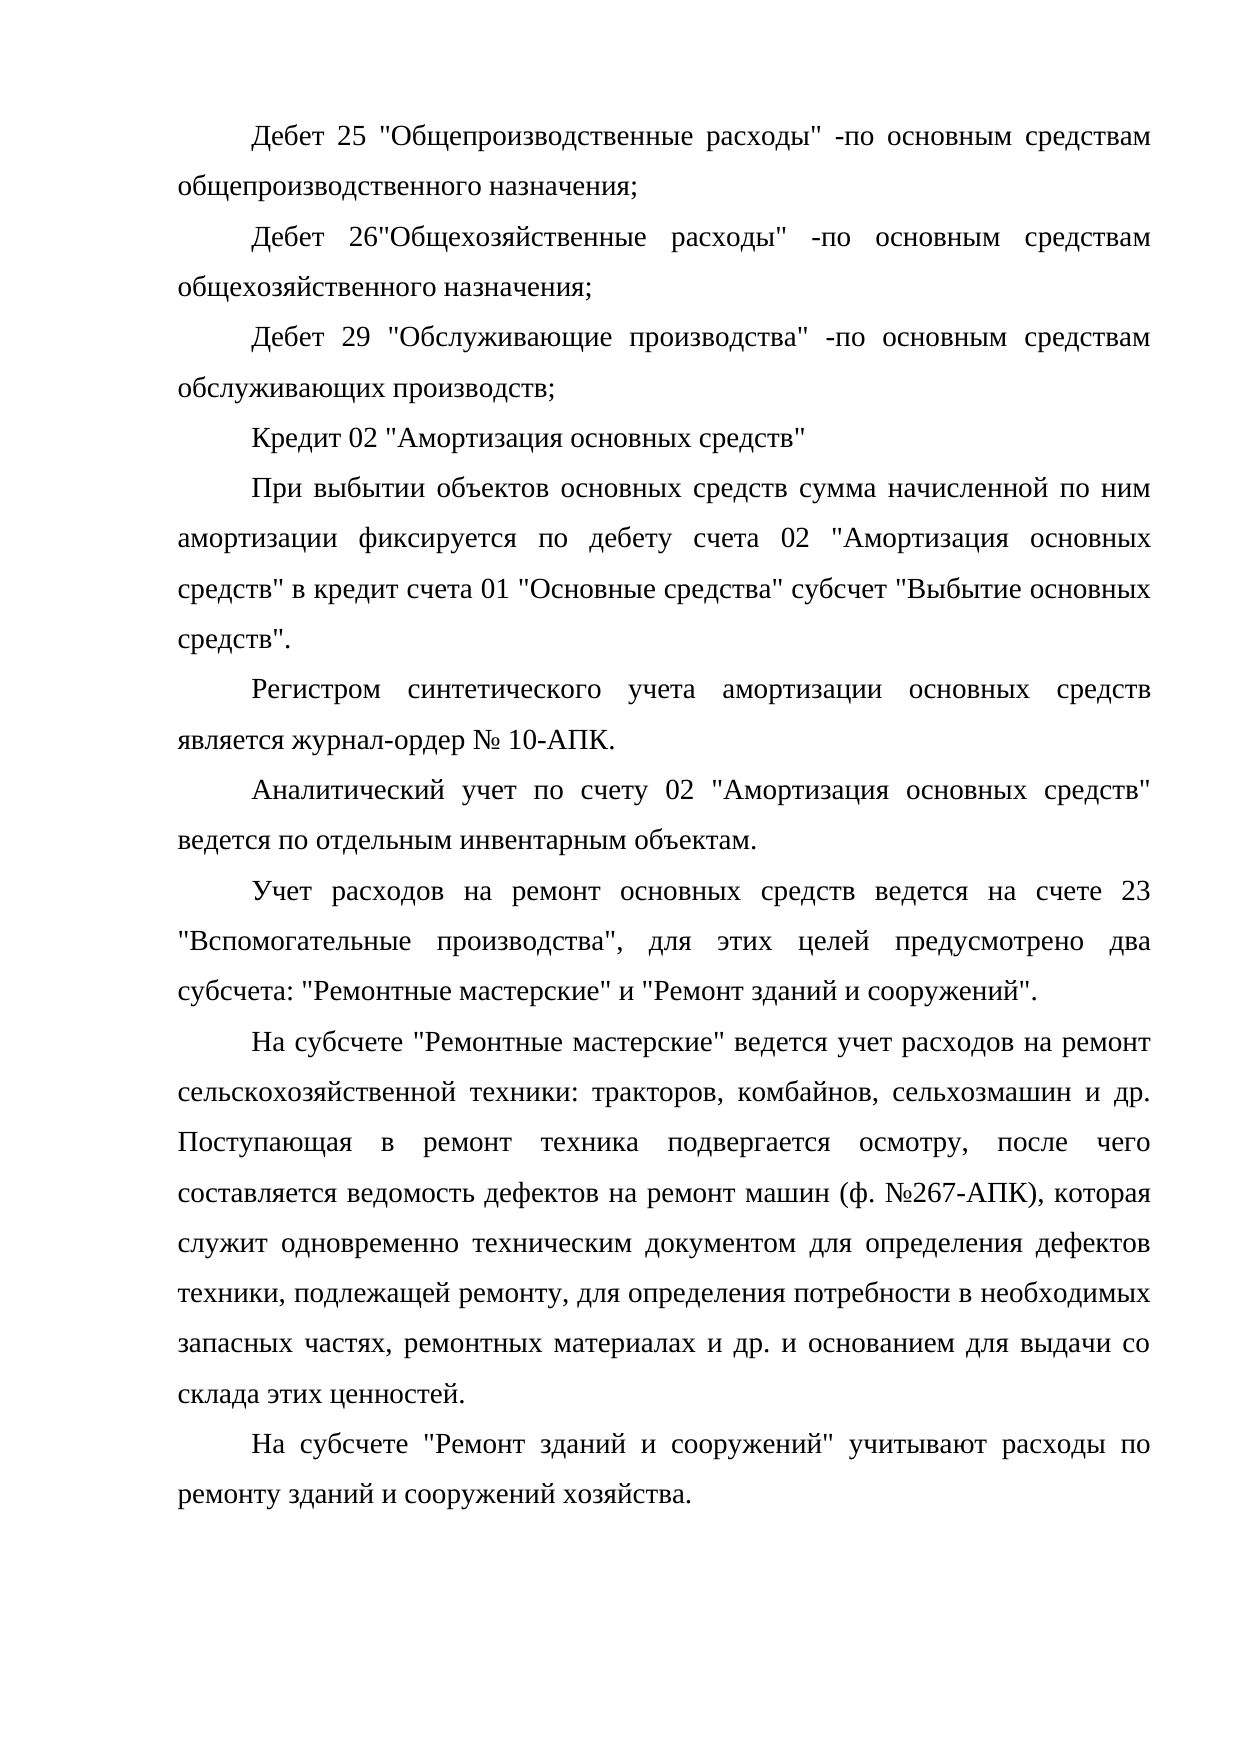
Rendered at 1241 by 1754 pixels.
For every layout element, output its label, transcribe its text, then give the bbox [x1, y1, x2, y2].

text Регистром синтетического учета амортизации основных средств является журнал-ордер № 10-АПК. [177, 672, 1152, 755]
text На субсчете "Ремонт зданий и сооружений" учитывают расходы по ремонту зданий и сооружений хозяйства. [177, 1426, 1152, 1510]
text На субсчете "Ремонтные мастерские" ведется учет расходов на ремонт сельскохозяйственной техники: тракторов, комбайнов, сельхозмашин и др. Поступающая в ремонт техника подвергается осмотру, после чего составляется ведомость дефектов на ремонт машин (ф. №267-АПК), которая служит одновременно техническим документом для определения дефектов техники, подлежащей ремонту, для определения потребности в необходимых запасных частях, ремонтных материалах и др. и основанием для выдачи со склада этих ценностей. [177, 1024, 1152, 1409]
text Дебет 26"Общехозяйственные расходы" -по основным средствам общехозяйственного назначения; [177, 219, 1152, 303]
text Дебет 25 "Общепроизводственные расходы" -по основным средствам общепроизводственного назначения; [177, 118, 1152, 202]
text Аналитический учет по счету 02 "Амортизация основных средств" ведется по отдельным инвентарным объектам. [177, 772, 1152, 856]
text При выбытии объектов основных средств сумма начисленной по ним амортизации фиксируется по дебету счета 02 "Амортизация основных средств" в кредит счета 01 "Основные средства" субсчет "Выбытие основных средств". [177, 470, 1152, 655]
text Дебет 29 "Обслуживающие производства" -по основным средствам обслуживающих производств; [177, 319, 1152, 403]
text Учет расходов на ремонт основных средств ведется на счете 23 "Вспомогательные производства", для этих целей предусмотрено два субсчета: "Ремонтные мастерские" и "Ремонт зданий и сооружений". [177, 873, 1152, 1007]
text Кредит 02 "Амортизация основных средств" [177, 420, 1152, 453]
